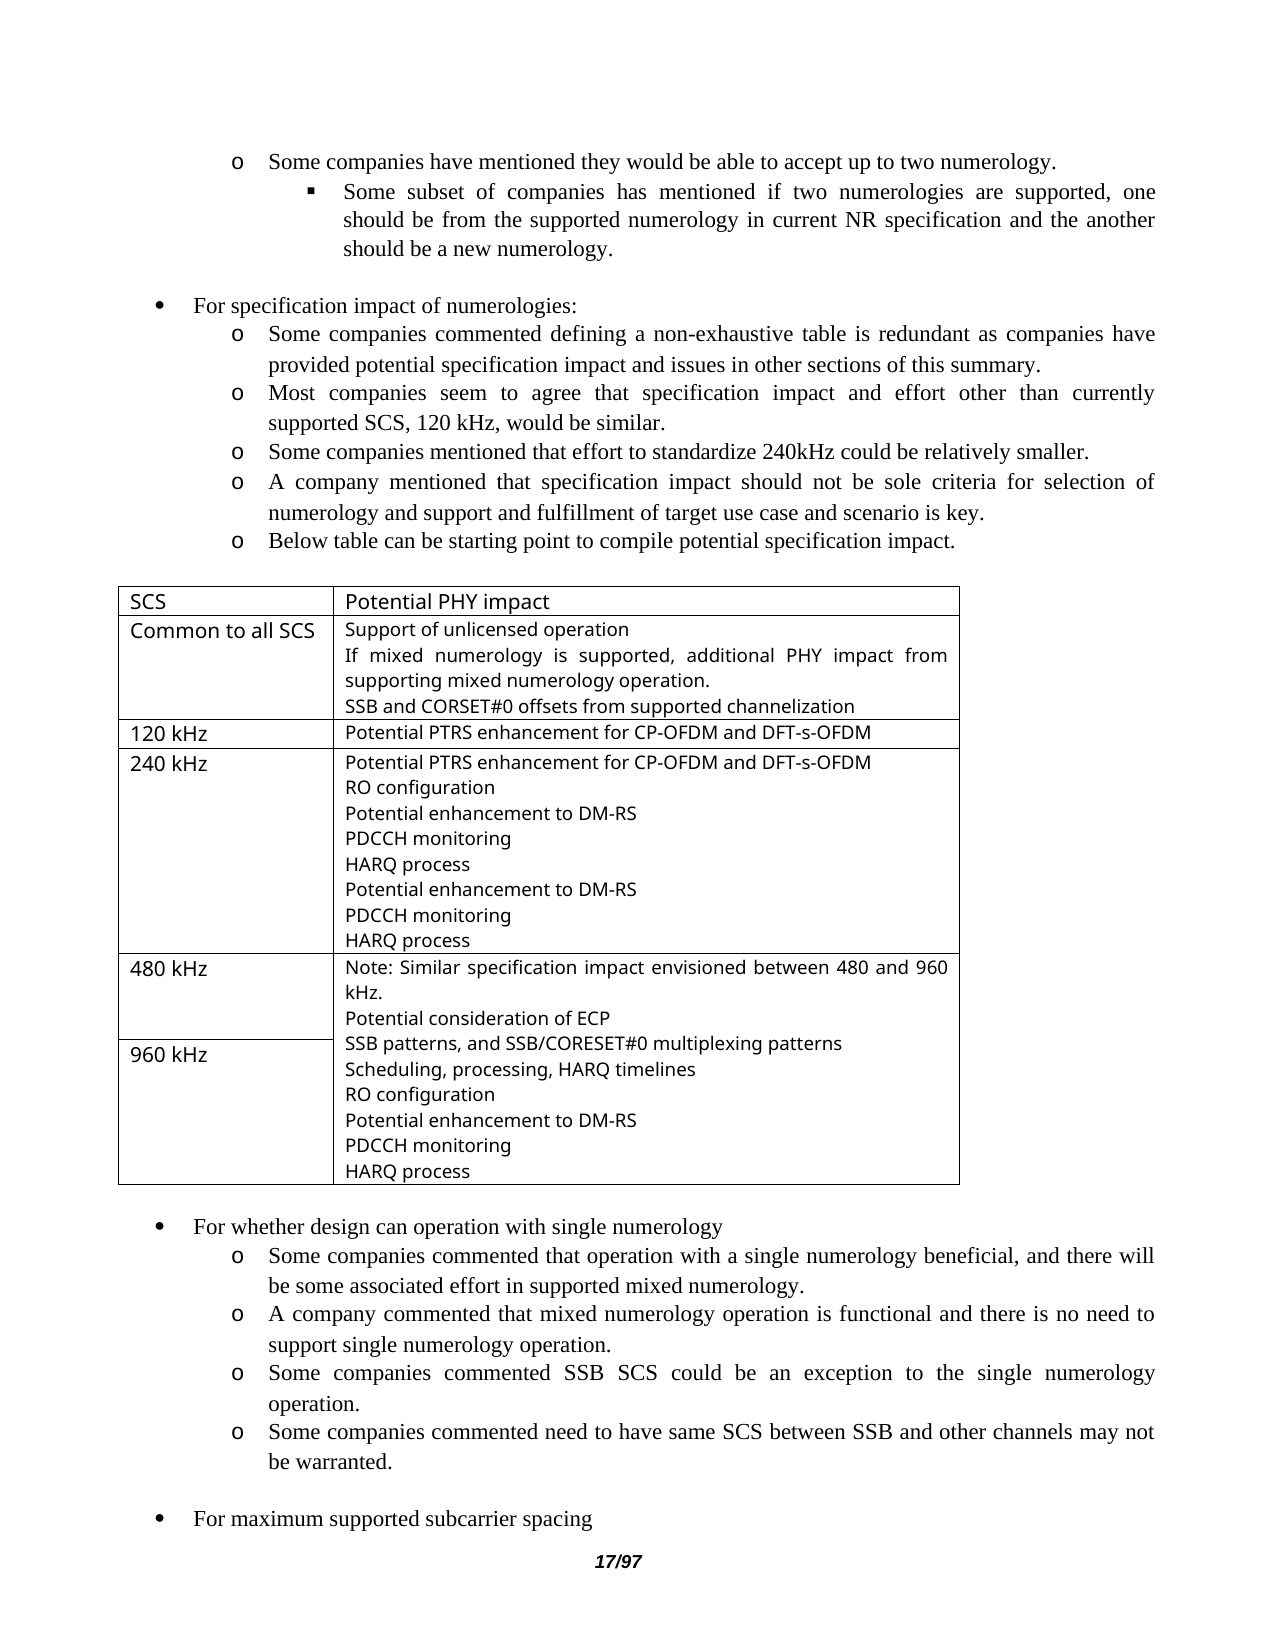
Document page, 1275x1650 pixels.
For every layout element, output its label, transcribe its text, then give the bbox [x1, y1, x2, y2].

table_cell Potential PTRS enhancement for CP-OFDM and DFT-s-OFDM [334, 720, 959, 748]
table_cell Potential PTRS enhancement for CP-OFDM and DFT-s-OFDM RO configuration Potential enhancement to DM-RS PDCCH monitoring HARQ process Potential enhancement to DM-RS PDCCH monitoring HARQ process [334, 749, 959, 953]
list A company mentioned that specification impact should not be sole criteria for selection of numerology and support and fulfillment of target use case and scenario is key. [231, 468, 1157, 525]
table_cell 120 kHz [119, 720, 333, 748]
list A company commented that mixed numerology operation is functional and there is no need to support single numerology operation. [231, 1301, 1157, 1357]
table_cell Note: Similar specification impact envisioned between 480 and 960 kHz. Potential consideration of ECP SSB patterns, and SSB/CORESET#0 multiplexing patterns Scheduling, processing, HARQ timelines RO configuration Potential enhancement to DM-RS PDCCH monitoring HARQ process [334, 954, 959, 1184]
list Some companies commented need to have same SCS between SSB and other channels may not be warranted. [231, 1418, 1157, 1475]
list Most companies seem to agree that specification impact and effort other than currently supported SCS, 120 kHz, would be similar. [231, 379, 1157, 436]
list For maximum supported subcarrier spacing [156, 1505, 1157, 1532]
list Some companies commented SSB SCS could be an exception to the single numerology operation. [231, 1359, 1157, 1416]
list Some companies mentioned that effort to standardize 240kHz could be relatively smaller. [231, 438, 1157, 466]
list For specification impact of numerologies: [156, 292, 1157, 318]
table_header SCS [119, 587, 333, 615]
table_cell Support of unlicensed operation If mixed numerology is supported, additional PHY impact from supporting mixed numerology operation. SSB and CORSET#0 offsets from supported channelization [334, 616, 959, 718]
list Some companies commented that operation with a single numerology beneficial, and there will be some associated effort in supported mixed numerology. [231, 1242, 1157, 1298]
list Below table can be starting point to compile potential specification impact. [231, 527, 1157, 555]
list Some subset of companies has mentioned if two numerologies are supported, one should be from the supported numerology in current NR specification and the another should be a new numerology. [306, 178, 1157, 261]
table_cell 480 kHz [119, 954, 333, 1039]
list For whether design can operation with single numerology [156, 1213, 1157, 1240]
table_cell 240 kHz [119, 749, 333, 953]
table_cell 960 kHz [119, 1040, 333, 1184]
table_header Potential PHY impact [334, 587, 959, 615]
table_cell Common to all SCS [119, 616, 333, 718]
list Some companies commented defining a non-exhaustive table is redundant as companies have provided potential specification impact and issues in other sections of this summary. [231, 320, 1157, 377]
list Some companies have mentioned they would be able to accept up to two numerology. [231, 148, 1157, 176]
